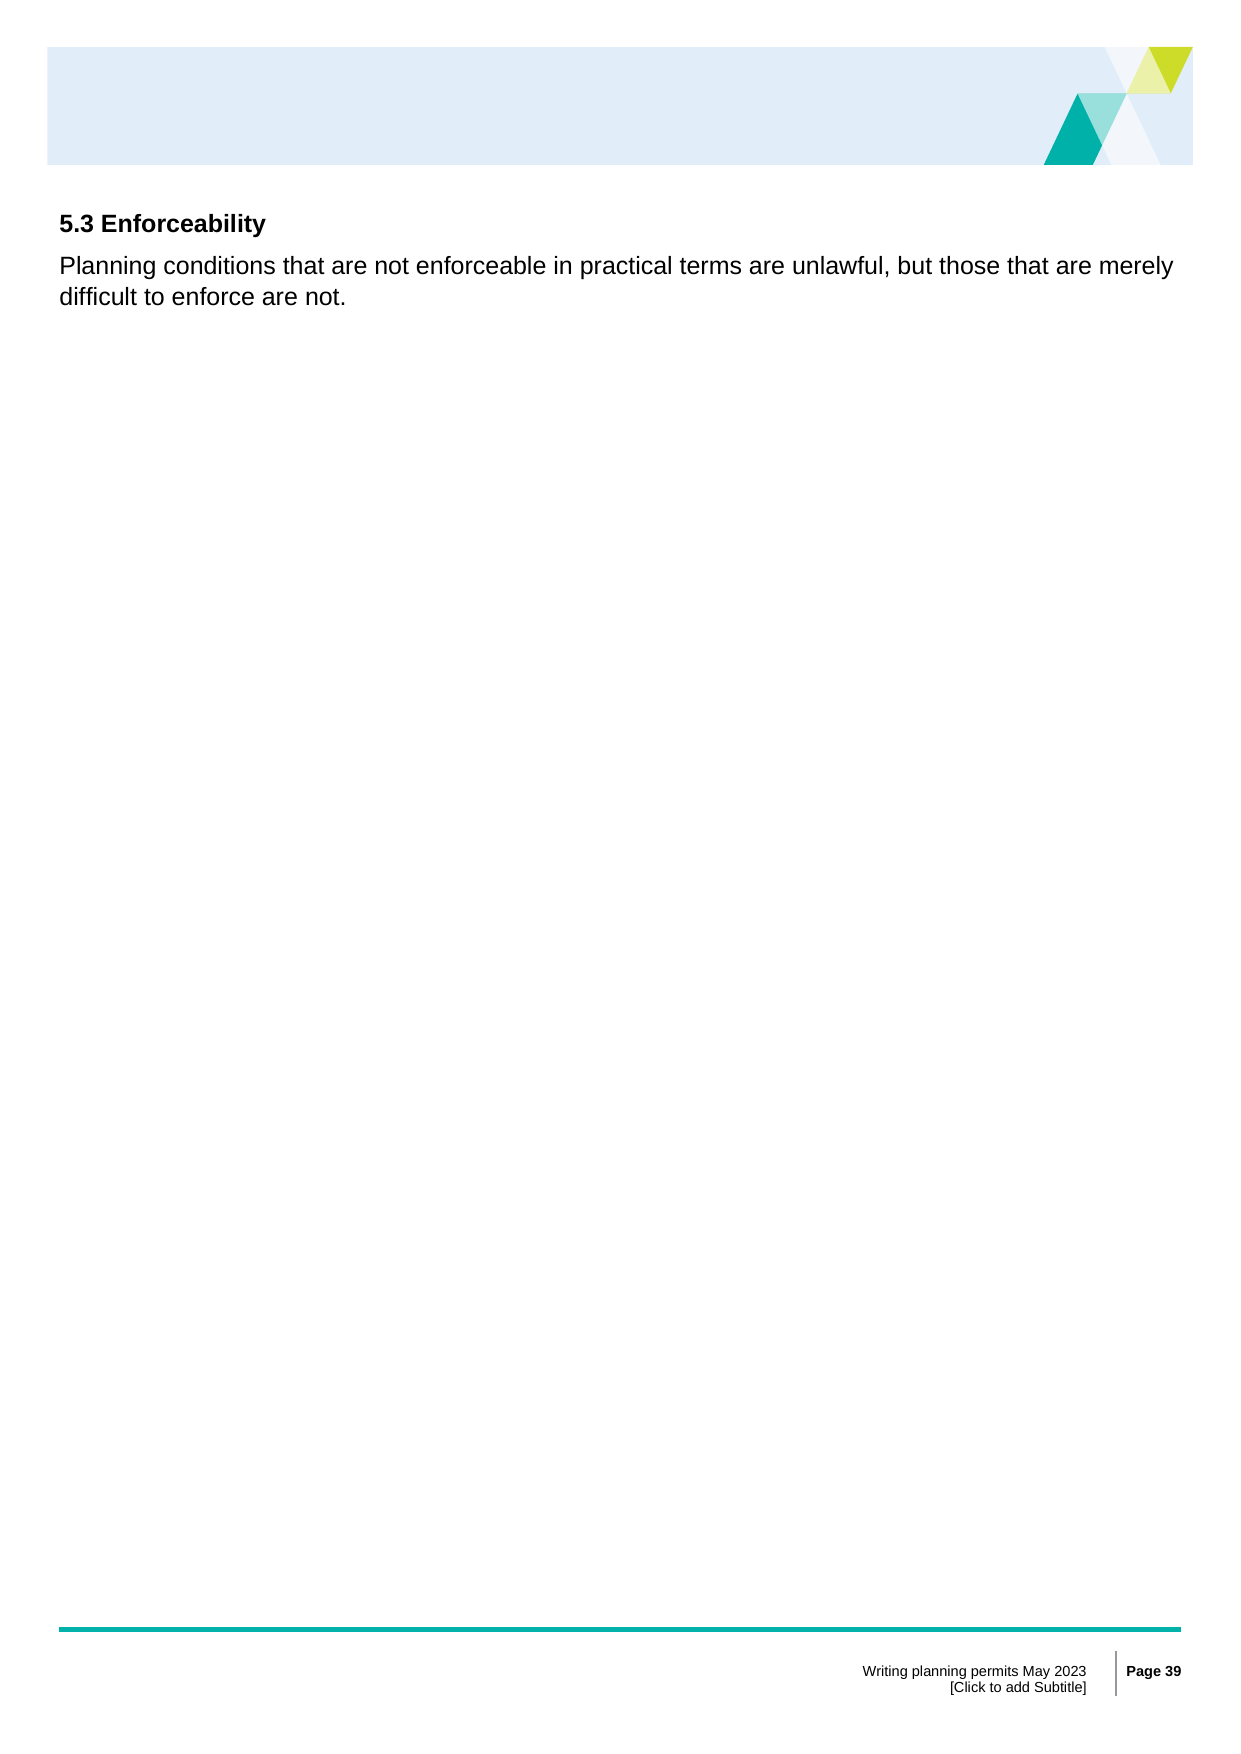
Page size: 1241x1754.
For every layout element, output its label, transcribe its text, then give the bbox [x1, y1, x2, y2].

subtitle 5.3 Enforceability [59, 209, 1181, 238]
text Planning conditions that are not enforceable in practical terms are unlawful, but those that are merely difficult to enforce are not. [59, 251, 1181, 311]
